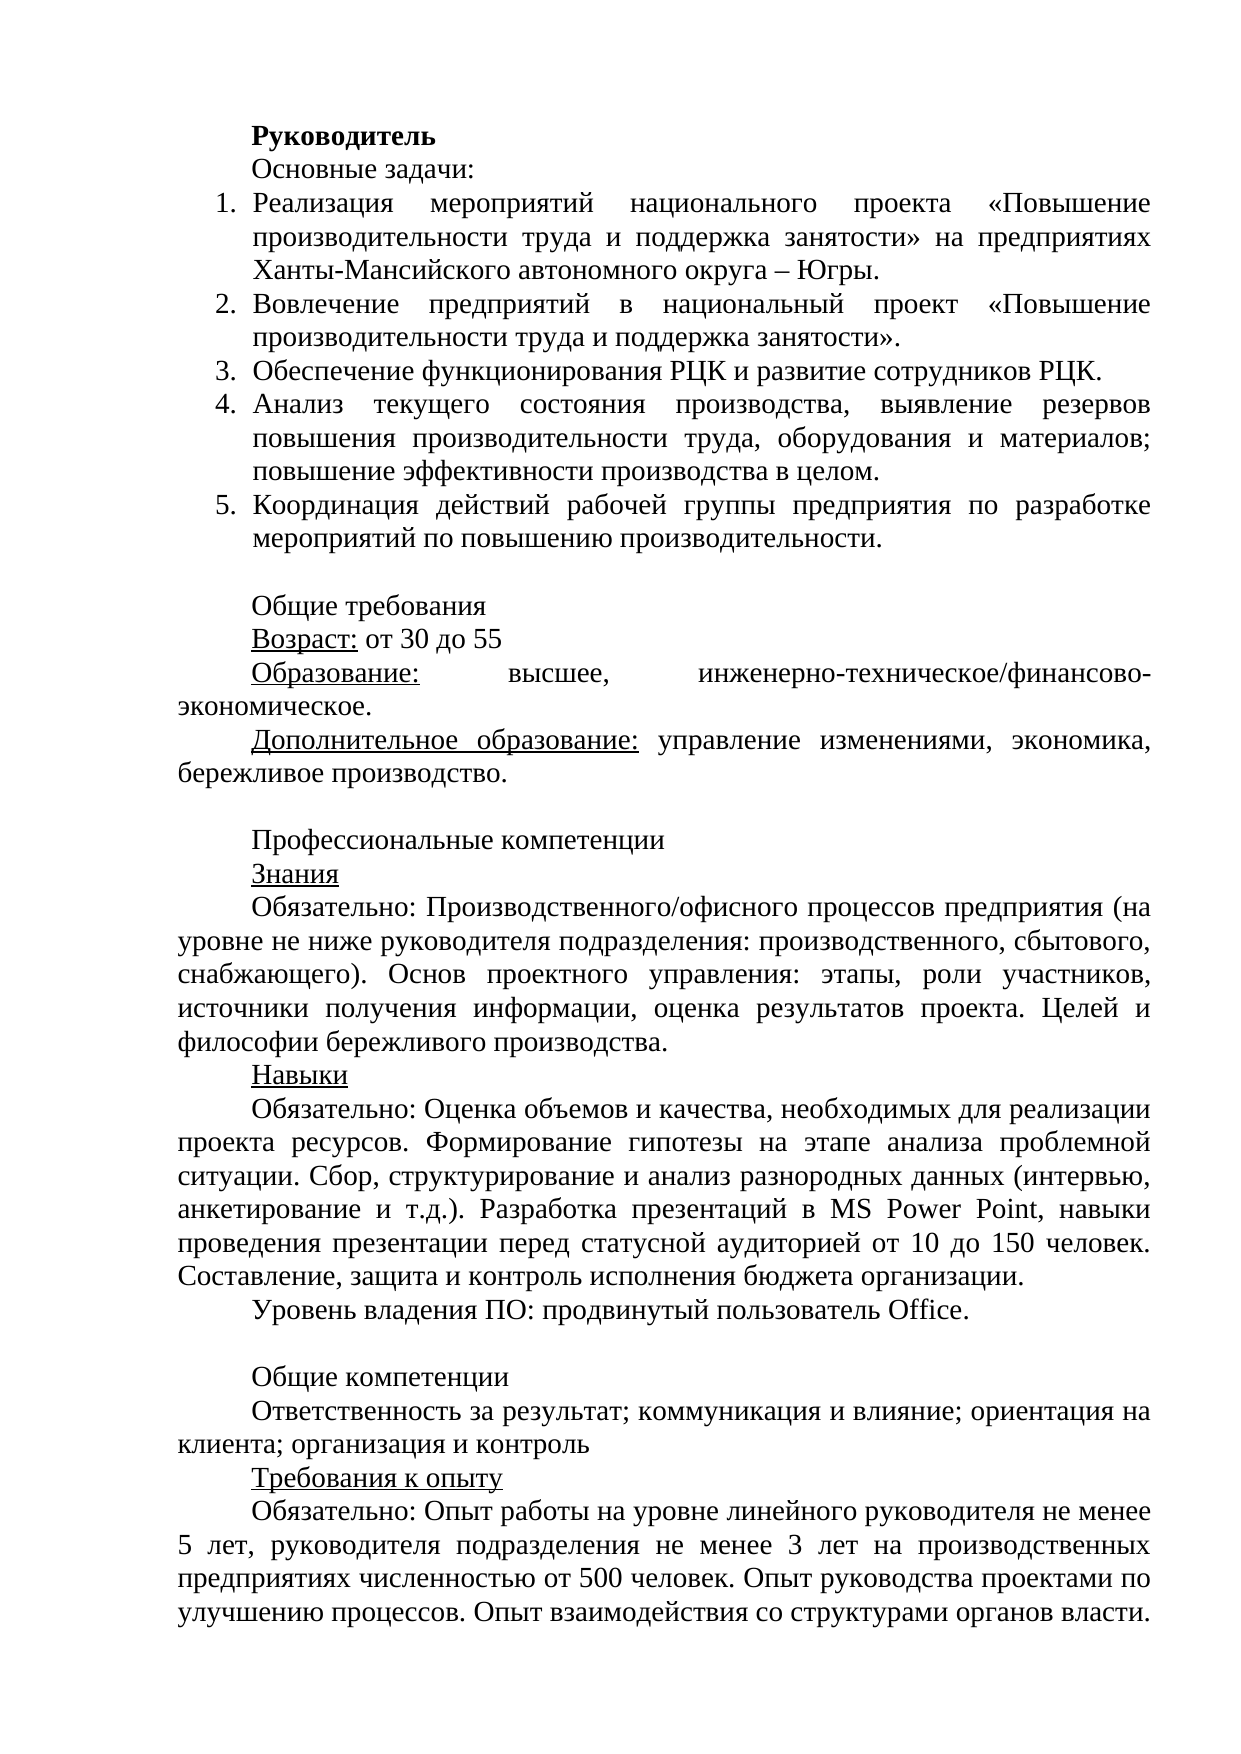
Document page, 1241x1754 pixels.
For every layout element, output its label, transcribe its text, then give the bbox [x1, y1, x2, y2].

list Координация действий рабочей группы предприятия по разработке мероприятий по повышению производительности. [215, 487, 1152, 554]
list Обеспечение функционирования РЦК и развитие сотрудников РЦК. [215, 353, 1152, 386]
text Общие компетенции [177, 1359, 1152, 1393]
text Дополнительное образование: управление изменениями, экономика, бережливое производство. [177, 722, 1152, 789]
text Обязательно: Оценка объемов и качества, необходимых для реализации проекта ресурсов. Формирование гипотезы на этапе анализа проблемной ситуации. Сбор, структурирование и анализ разнородных данных (интервью, анкетирование и т.д.). Разработка презентаций в MS Power Point, навыки проведения презентации перед статусной аудиторией от 10 до 150 человек. Составление, защита и контроль исполнения бюджета организации. [177, 1091, 1152, 1292]
text Обязательно: Производственного/офисного процессов предприятия (на уровне не ниже руководителя подразделения: производственного, сбытового, снабжающего). Основ проектного управления: этапы, роли участников, источники получения информации, оценка результатов проекта. Целей и философии бережливого производства. [177, 889, 1152, 1057]
text Обязательно: Опыт работы на уровне линейного руководителя не менее 5 лет, руководителя подразделения не менее 3 лет на производственных предприятиях численностью от 500 человек. Опыт руководства проектами по улучшению процессов. Опыт взаимодействия со структурами органов власти. [177, 1493, 1152, 1627]
text Общие требования [177, 588, 1152, 621]
text Требования к опыту [177, 1460, 1152, 1493]
text Знания [177, 856, 1152, 889]
list Вовлечение предприятий в национальный проект «Повышение производительности труда и поддержка занятости». [215, 286, 1152, 353]
text Основные задачи: [177, 152, 1152, 185]
text Профессиональные компетенции [177, 822, 1152, 856]
text Ответственность за результат; коммуникация и влияние; ориентация на клиента; организация и контроль [177, 1393, 1152, 1460]
text Возраст: от 30 до 55 [177, 621, 1152, 655]
text Навыки [177, 1057, 1152, 1091]
list Реализация мероприятий национального проекта «Повышение производительности труда и поддержка занятости» на предприятиях Ханты-Мансийского автономного округа – Югры. [215, 185, 1152, 286]
text Образование: высшее, инженерно-техническое/финансово-экономическое. [177, 655, 1152, 722]
list Анализ текущего состояния производства, выявление резервов повышения производительности труда, оборудования и материалов; повышение эффективности производства в целом. [215, 386, 1152, 487]
text Руководитель [177, 118, 1152, 152]
text Уровень владения ПО: продвинутый пользователь Office. [177, 1292, 1152, 1326]
